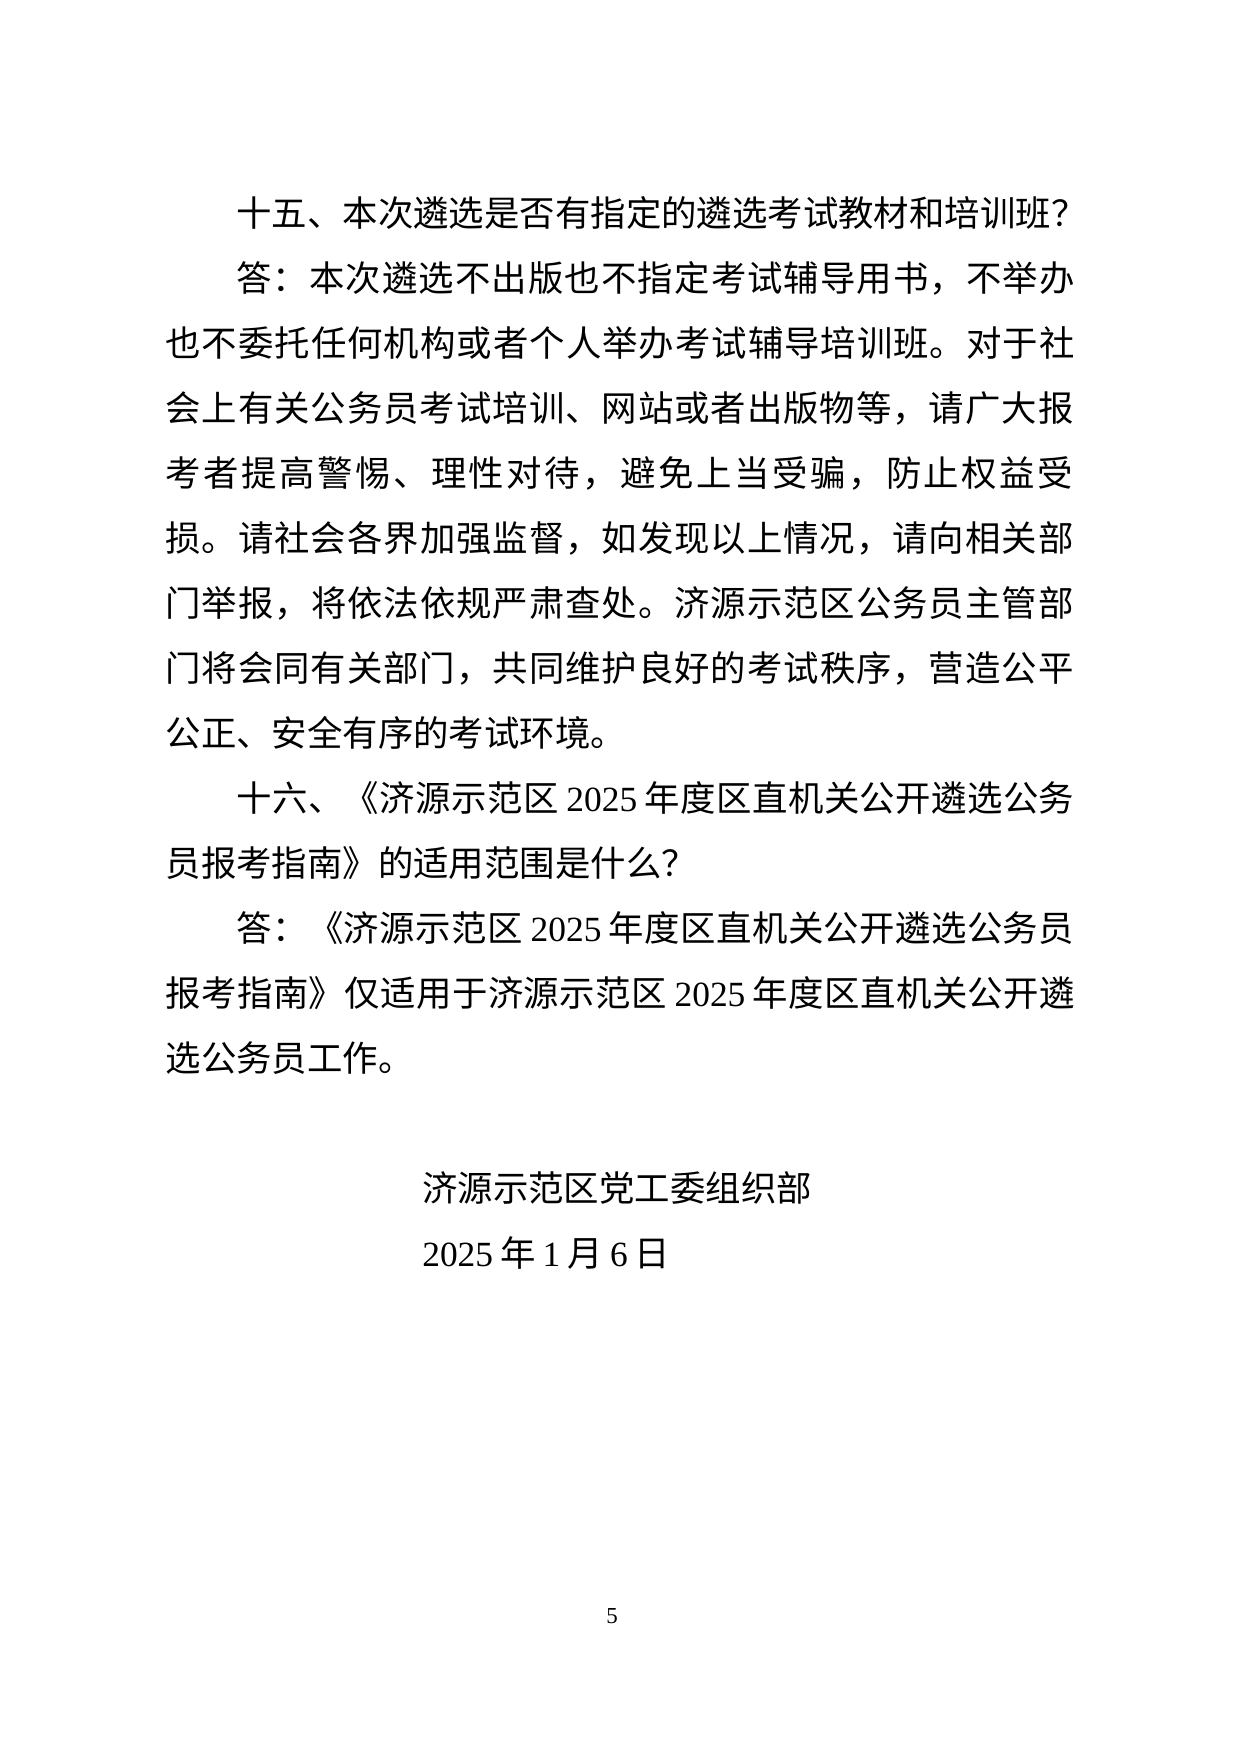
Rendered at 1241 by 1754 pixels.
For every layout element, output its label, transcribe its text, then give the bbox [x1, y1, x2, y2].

text 十五、本次遴选是否有指定的遴选考试教材和培训班？ [165, 178, 1075, 243]
text 答：本次遴选不出版也不指定考试辅导用书，不举办也不委托任何机构或者个人举办考试辅导培训班。对于社会上有关公务员考试培训、网站或者出版物等，请广大报考者提高警惕、理性对待，避免上当受骗，防止权益受损。请社会各界加强监督，如发现以上情况，请向相关部门举报，将依法依规严肃查处。济源示范区公务员主管部门将会同有关部门，共同维护良好的考试秩序，营造公平公正、安全有序的考试环境。 [165, 243, 1075, 763]
text 答：《济源示范区2025年度区直机关公开遴选公务员报考指南》仅适用于济源示范区2025年度区直机关公开遴选公务员工作。 [165, 893, 1075, 1088]
text 2025年1月6日 [130, 1218, 1075, 1283]
text 济源示范区党工委组织部 [165, 1153, 1075, 1218]
text 十六、《济源示范区2025年度区直机关公开遴选公务员报考指南》的适用范围是什么？ [165, 763, 1075, 893]
